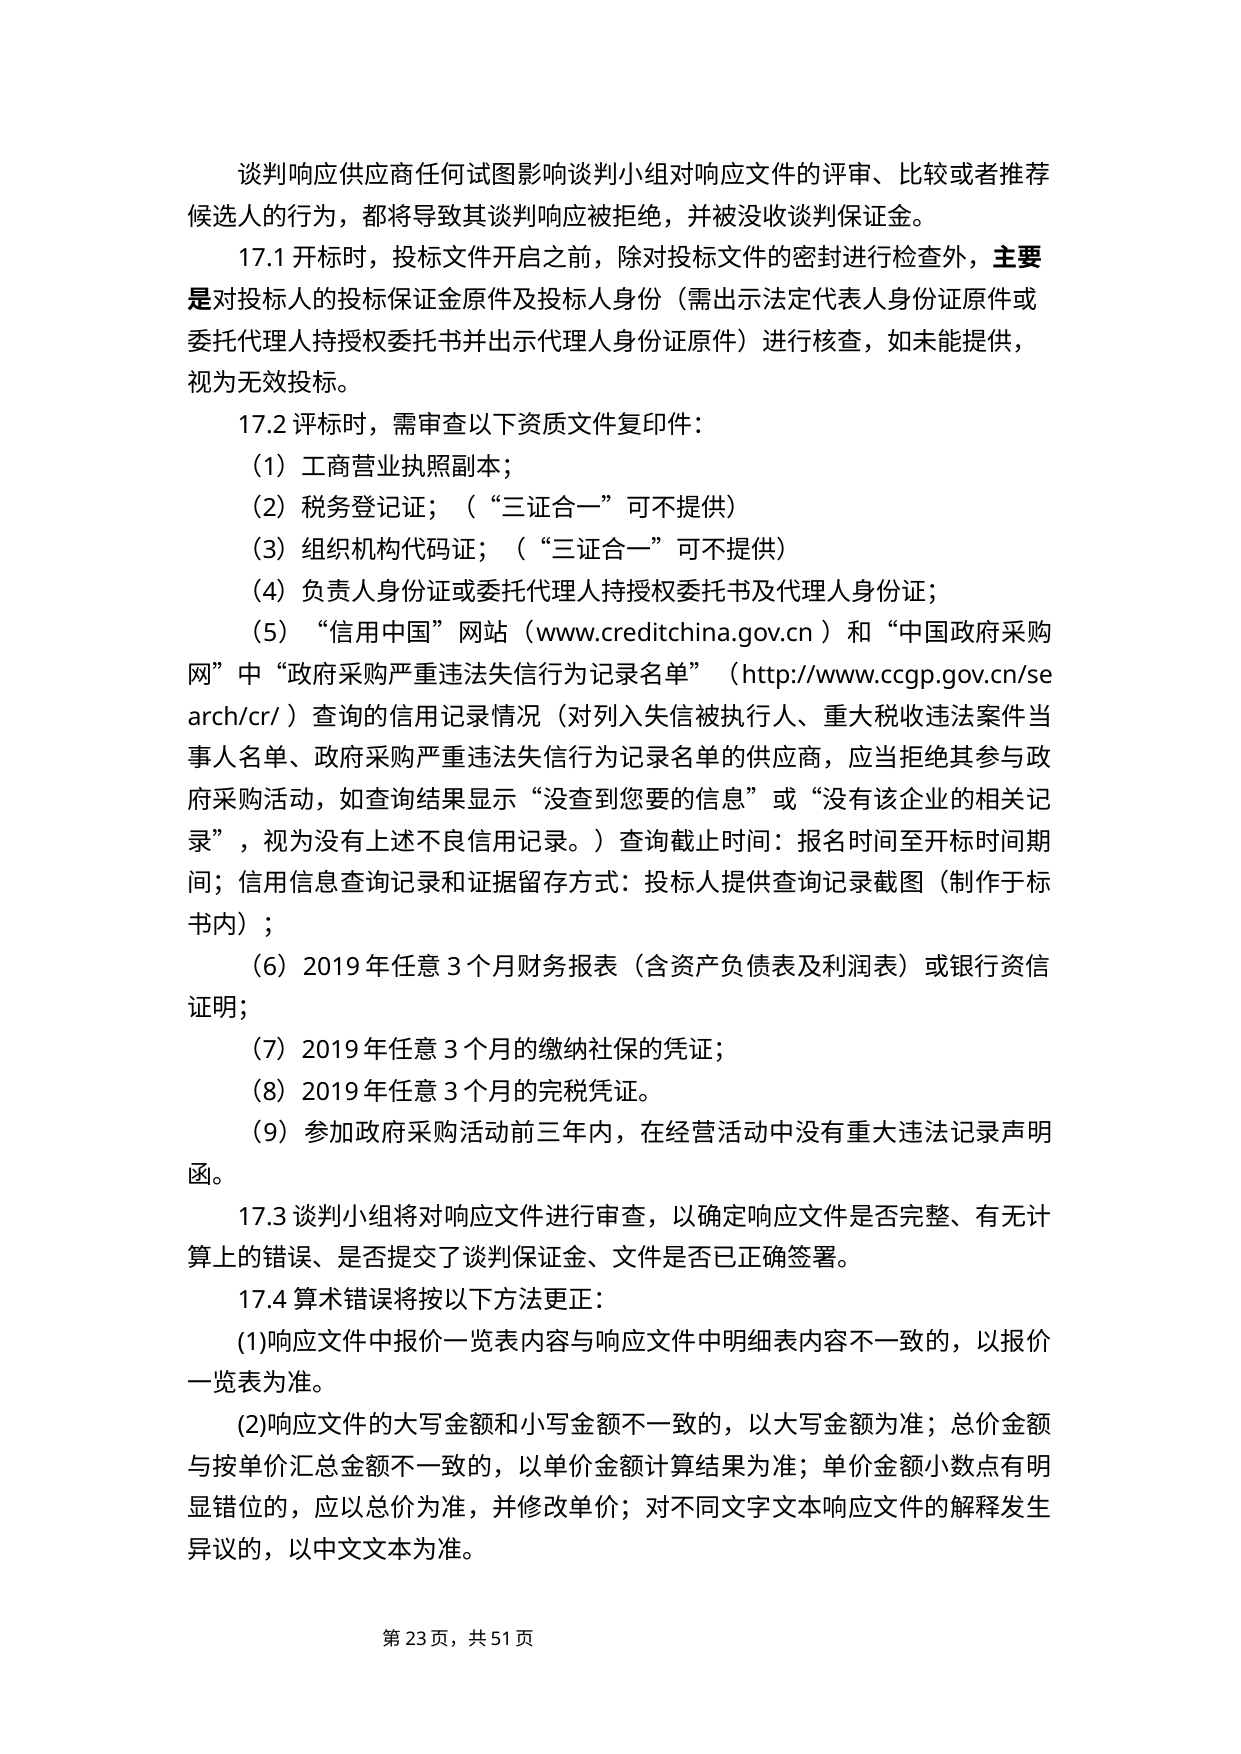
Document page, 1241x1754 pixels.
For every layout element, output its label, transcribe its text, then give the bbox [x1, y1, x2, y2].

text （5）“信用中国”网站（www.creditchina.gov.cn ）和“中国政府采购网”中“政府采购严重违法失信行为记录名单”（http://www.ccgp.gov.cn/search/cr/ ）查询的信用记录情况（对列入失信被执行人、重大税收违法案件当事人名单、政府采购严重违法失信行为记录名单的供应商，应当拒绝其参与政府采购活动，如查询结果显示“没查到您要的信息”或“没有该企业的相关记录”，视为没有上述不良信用记录。）查询截止时间：报名时间至开标时间期间；信用信息查询记录和证据留存方式：投标人提供查询记录截图（制作于标书内）； [187, 608, 1053, 942]
text 17.3谈判小组将对响应文件进行审查，以确定响应文件是否完整、有无计算上的错误、是否提交了谈判保证金、文件是否已正确签署。 [187, 1192, 1053, 1275]
text 17.4 算术错误将按以下方法更正： [187, 1275, 1053, 1317]
text 谈判响应供应商任何试图影响谈判小组对响应文件的评审、比较或者推荐候选人的行为，都将导致其谈判响应被拒绝，并被没收谈判保证金。 [187, 150, 1053, 233]
text 17.1开标时，投标文件开启之前，除对投标文件的密封进行检查外，主要是对投标人的投标保证金原件及投标人身份（需出示法定代表人身份证原件或委托代理人持授权委托书并出示代理人身份证原件）进行核查，如未能提供，视为无效投标。 [187, 233, 1053, 400]
text （7）2019年任意3个月的缴纳社保的凭证； [187, 1025, 1053, 1067]
text （8）2019年任意3个月的完税凭证。 [187, 1067, 1053, 1108]
text 17.2评标时，需审查以下资质文件复印件： [187, 400, 1053, 442]
text （3）组织机构代码证；（“三证合一”可不提供） [187, 525, 1053, 567]
text (2)响应文件的大写金额和小写金额不一致的，以大写金额为准；总价金额与按单价汇总金额不一致的，以单价金额计算结果为准；单价金额小数点有明显错位的，应以总价为准，并修改单价；对不同文字文本响应文件的解释发生异议的，以中文文本为准。 [187, 1400, 1053, 1567]
text （6）2019年任意3个月财务报表（含资产负债表及利润表）或银行资信证明； [187, 942, 1053, 1025]
text （4）负责人身份证或委托代理人持授权委托书及代理人身份证； [187, 567, 1053, 608]
text （9）参加政府采购活动前三年内，在经营活动中没有重大违法记录声明函。 [187, 1108, 1053, 1192]
text （2）税务登记证；（“三证合一”可不提供） [187, 483, 1053, 525]
text （1）工商营业执照副本； [187, 442, 1053, 483]
text (1)响应文件中报价一览表内容与响应文件中明细表内容不一致的，以报价一览表为准。 [187, 1317, 1053, 1400]
